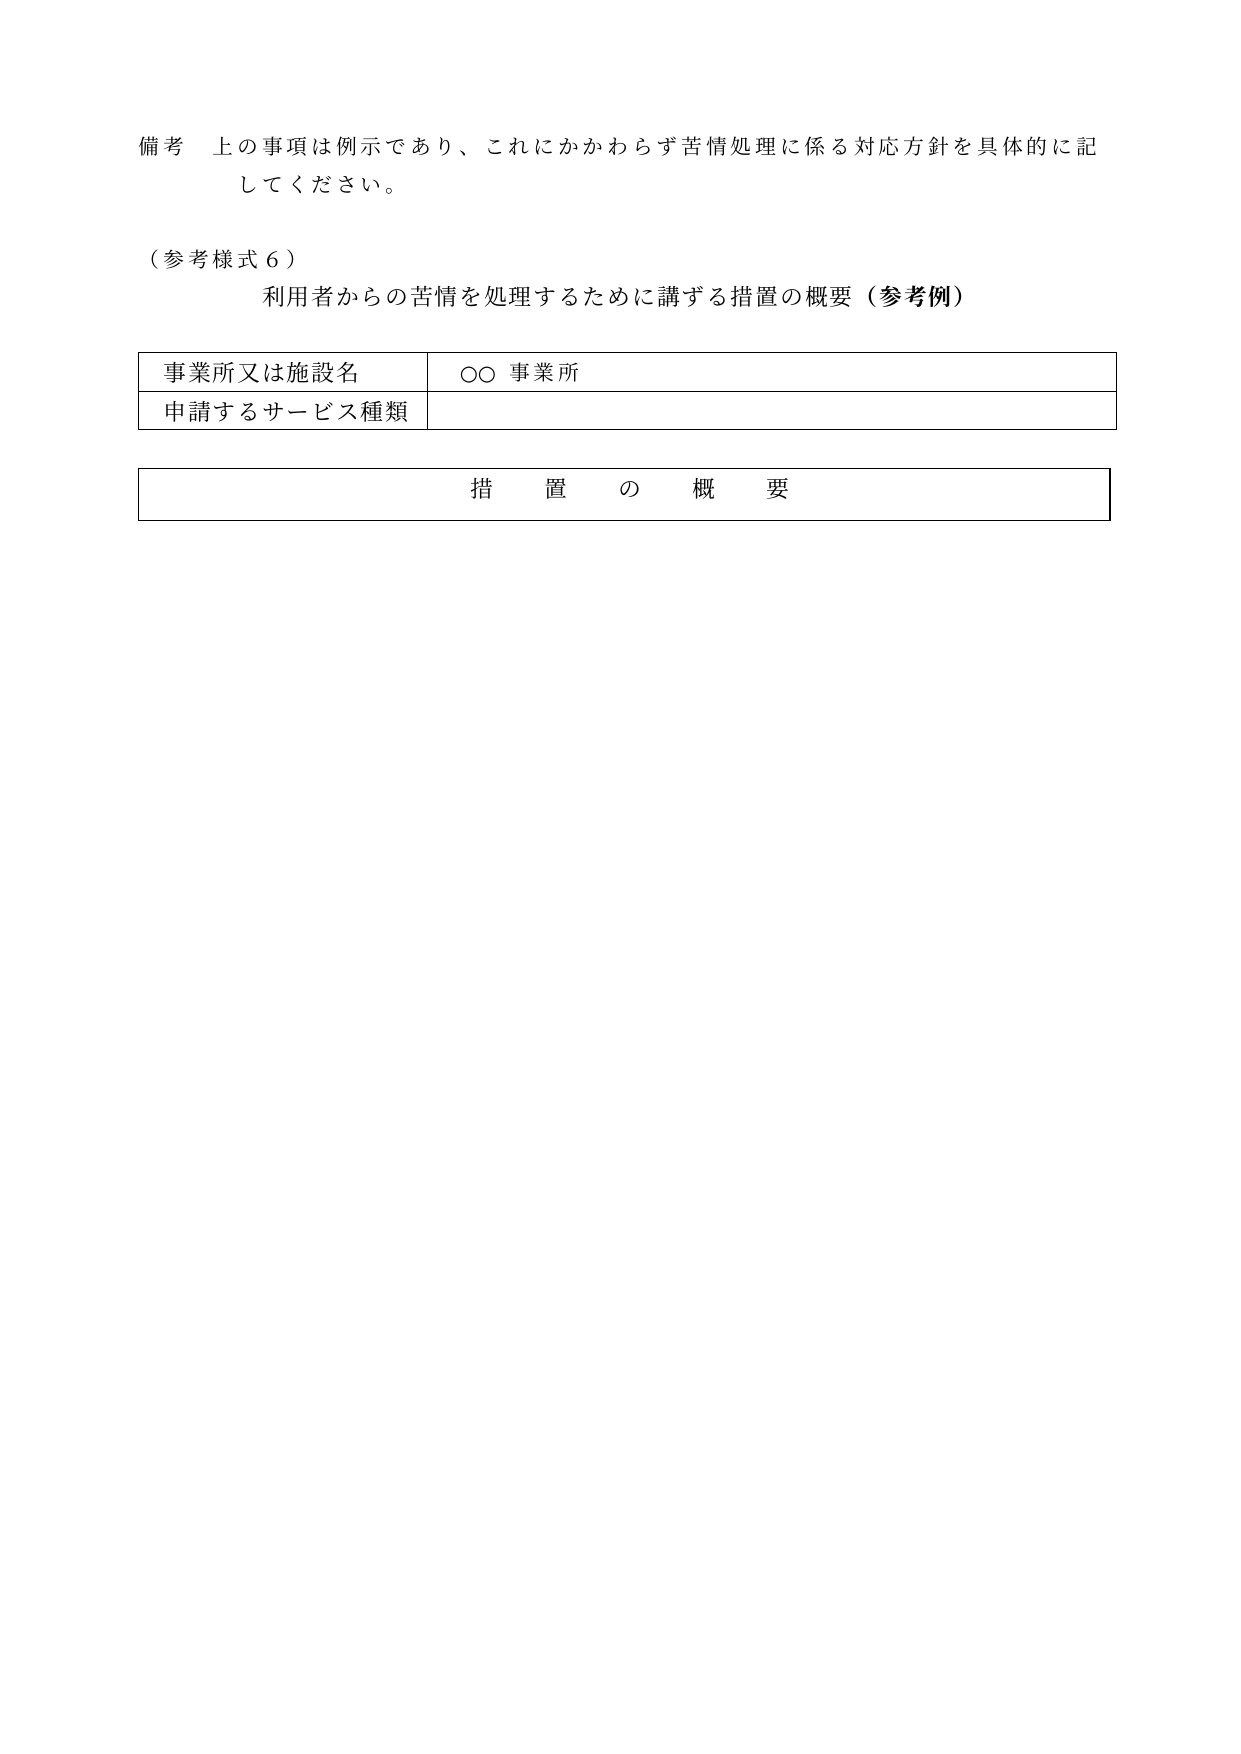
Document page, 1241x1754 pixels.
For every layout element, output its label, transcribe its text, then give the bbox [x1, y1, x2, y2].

table_header 事業所又は施設名 [139, 353, 427, 391]
table_header ○○事業所 [428, 353, 1116, 391]
text （参考様式６） [139, 239, 1101, 277]
table_header 措 置 の 概 要 [139, 469, 1109, 520]
table_cell [428, 392, 1116, 429]
text 利用者からの苦情を処理するために講ずる措置の概要（参考例） [139, 277, 1101, 314]
table_cell 申請するサービス種類 [139, 392, 427, 429]
text 備考 上の事項は例示であり、これにかかわらず苦情処理に係る対応方針を具体的に記してください。 [139, 127, 1101, 202]
